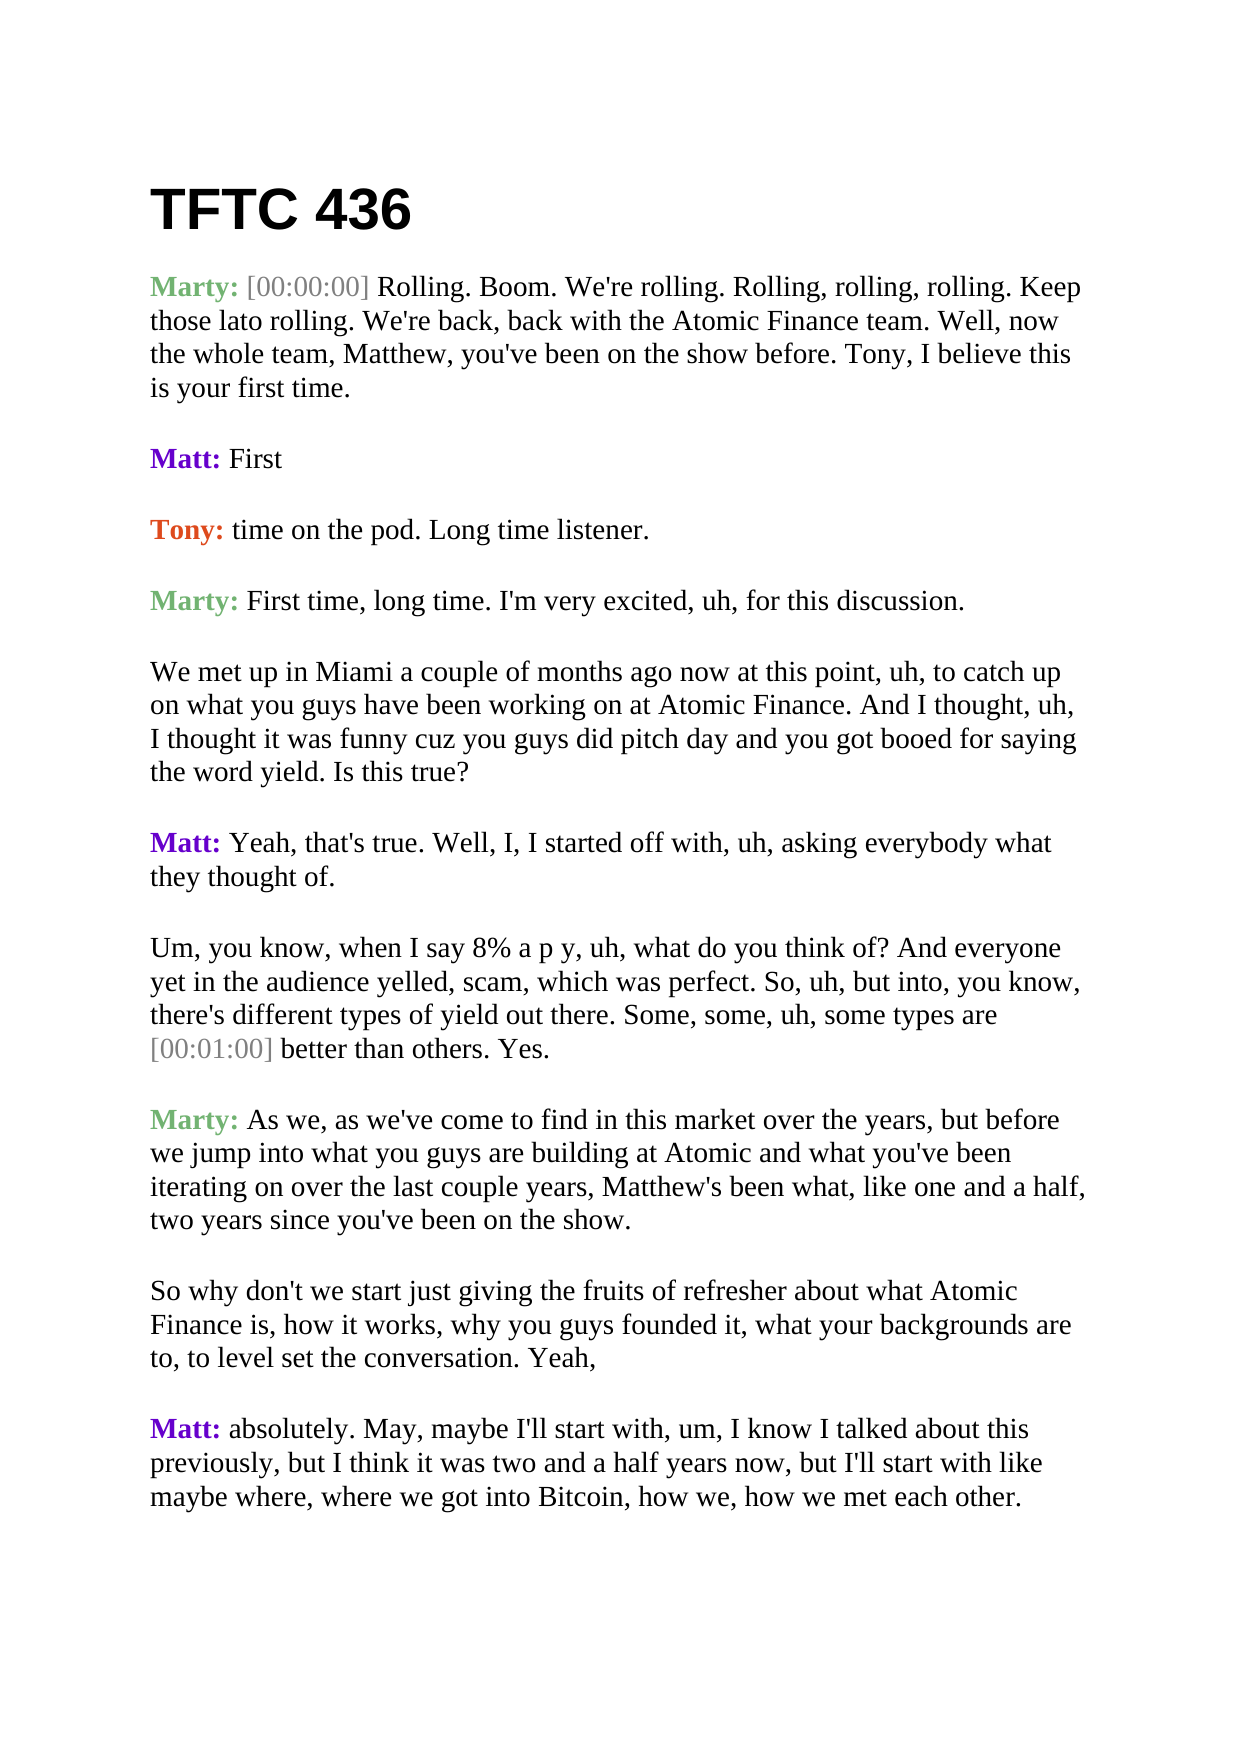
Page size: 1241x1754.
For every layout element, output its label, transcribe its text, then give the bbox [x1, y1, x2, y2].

text So why don't we start just giving the fruits of refresher about what Atomic Finance is, how it works, why you guys founded it, what your backgrounds are to, to level set the conversation. Yeah, [150, 1273, 1090, 1374]
text Marty: As we, as we've come to find in this market over the years, but before we jump into what you guys are building at Atomic and what you've been iterating on over the last couple years, Matthew's been what, like one and a half, two years since you've been on the show. [150, 1102, 1090, 1236]
text Um, you know, when I say 8% a p y, uh, what do you think of? And everyone yet in the audience yelled, scam, which was perfect. So, uh, but into, you know, there's different types of yield out there. Some, some, uh, some types are [00:01:00] better than others. Yes. [150, 930, 1090, 1064]
title TFTC 436 [150, 175, 1090, 242]
text Matt: Yeah, that's true. Well, I, I started off with, uh, asking everybody what they thought of. [150, 826, 1090, 893]
text Marty: [00:00:00] Rolling. Boom. We're rolling. Rolling, rolling, rolling. Keep those lato rolling. We're back, back with the Atomic Finance team. Well, now the whole team, Matthew, you've been on the show before. Tony, I believe this is your first time. [150, 269, 1090, 403]
text Matt: First [150, 441, 1090, 474]
text Matt: absolutely. May, maybe I'll start with, um, I know I talked about this previously, but I think it was two and a half years now, but I'll start with like maybe where, where we got into Bitcoin, how we, how we met each other. [150, 1412, 1090, 1512]
text Marty: First time, long time. I'm very excited, uh, for this discussion. [150, 583, 1090, 616]
text We met up in Miami a couple of months ago now at this point, uh, to catch up on what you guys have been working on at Atomic Finance. And I thought, uh, I thought it was funny cuz you guys did pitch day and you got booed for saying the word yield. Is this true? [150, 654, 1090, 788]
text Tony: time on the pod. Long time listener. [150, 512, 1090, 545]
